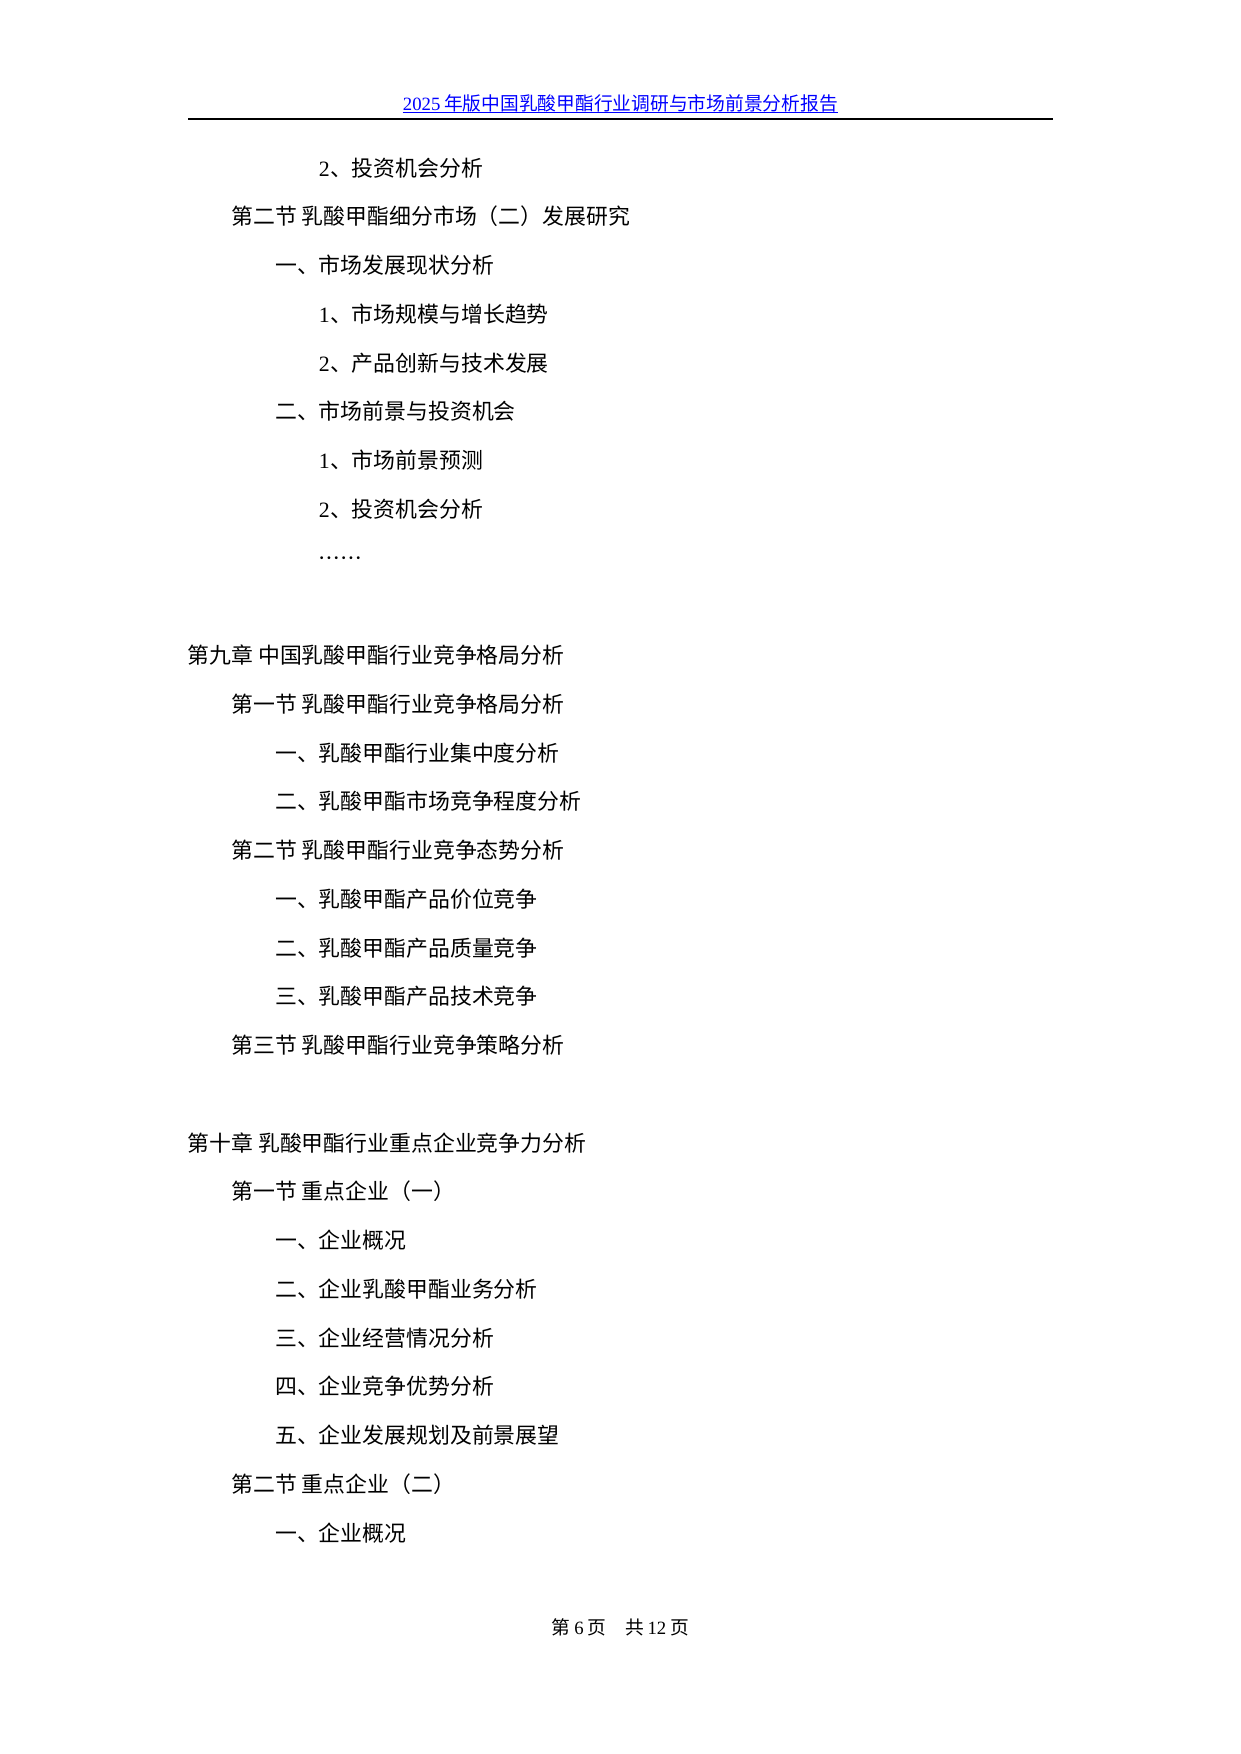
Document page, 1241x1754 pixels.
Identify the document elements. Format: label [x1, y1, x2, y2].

text [187, 150, 1053, 1548]
